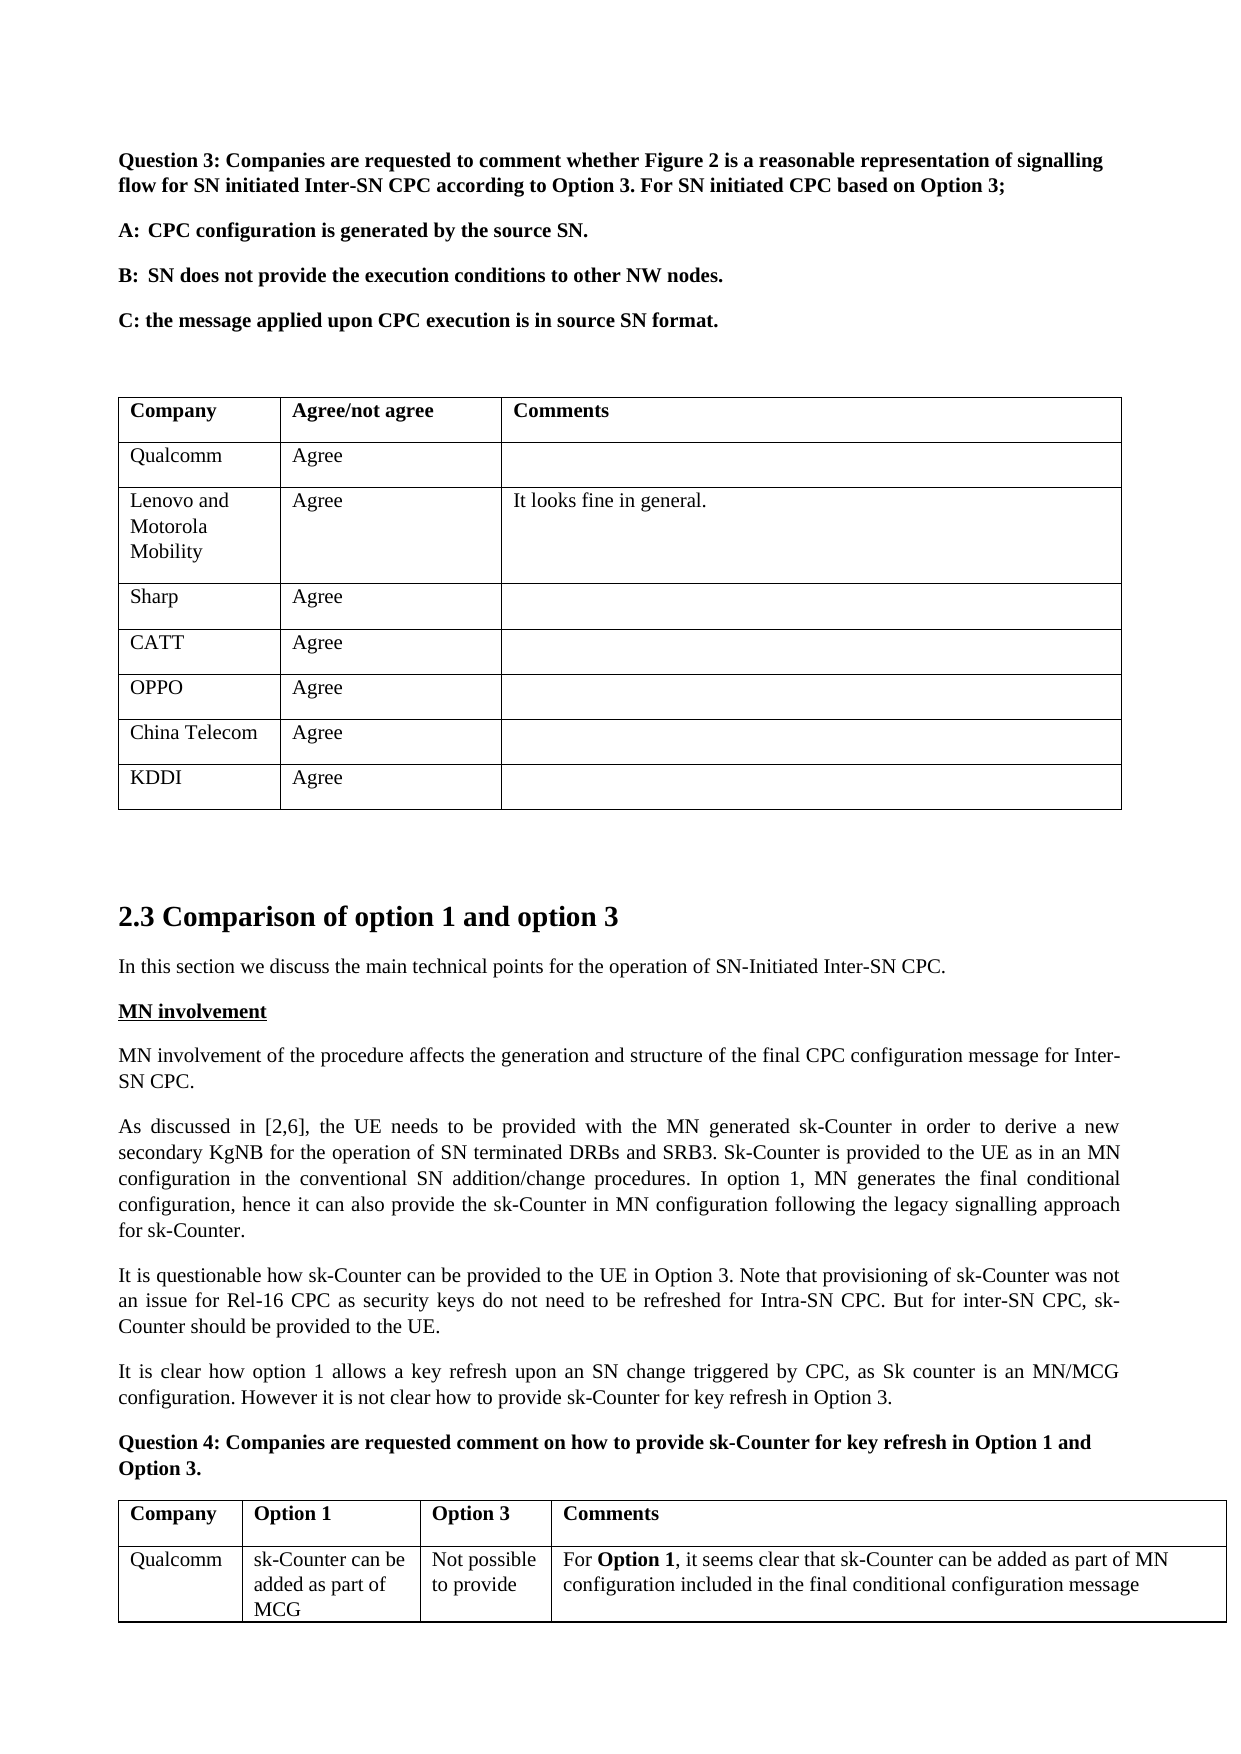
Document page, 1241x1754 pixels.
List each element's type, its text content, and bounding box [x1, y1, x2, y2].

table_header Comments [552, 1501, 1226, 1546]
table_cell Agree [281, 488, 501, 583]
text 2.3 Comparison of option 1 and option 3 [118, 899, 1122, 933]
table_cell [502, 765, 1121, 809]
text Question 4: Companies are requested comment on how to provide sk-Counter for key refresh in Option 1 and Option 3. [118, 1430, 1122, 1480]
table_cell OPPO [119, 675, 280, 719]
table_cell [502, 584, 1121, 628]
table_header Company [119, 398, 280, 442]
table_header Comments [502, 398, 1121, 442]
table_cell Sharp [119, 584, 280, 628]
text It is clear how option 1 allows a key refresh upon an SN change triggered by CPC, as Sk counter is an MN/MCG configuration. However it is not clear how to provide sk-Counter for key refresh in Option 3. [118, 1359, 1122, 1409]
text MN involvement of the procedure affects the generation and structure of the final CPC configuration message for Inter-SN CPC. [118, 1043, 1122, 1093]
text MN involvement [118, 999, 1122, 1023]
table_cell Agree [281, 720, 501, 764]
text B: SN does not provide the execution conditions to other NW nodes. [118, 263, 1122, 287]
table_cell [552, 1547, 1226, 1621]
text It is questionable how sk-Counter can be provided to the UE in Option 3. Note that provisioning of sk-Counter was not an issue for Rel-16 CPC as security keys do not need to be refreshed for Intra-SN CPC. But for inter-SN CPC, sk-Counter should be provided to the UE. [118, 1262, 1122, 1338]
table_cell [502, 443, 1121, 487]
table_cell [243, 1547, 420, 1621]
table_cell Qualcomm [119, 443, 280, 487]
text As discussed in [2,6], the UE needs to be provided with the MN generated sk-Counter in order to derive a new secondary KgNB for the operation of SN terminated DRBs and SRB3. Sk-Counter is provided to the UE as in an MN configuration in the conventional SN addition/change procedures. In option 1, MN generates the final conditional configuration, hence it can also provide the sk-Counter in MN configuration following the legacy signalling approach for sk-Counter. [118, 1114, 1122, 1242]
table_cell Agree [281, 443, 501, 487]
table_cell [421, 1547, 551, 1621]
table_cell Agree [281, 765, 501, 809]
table_header Agree/not agree [281, 398, 501, 442]
text In this section we discuss the main technical points for the operation of SN-Initiated Inter-SN CPC. [118, 954, 1122, 978]
table_header Option 3 [421, 1501, 551, 1546]
table_cell It looks fine in general. [502, 488, 1121, 583]
text A: CPC configuration is generated by the source SN. [118, 218, 1122, 242]
table_cell Agree [281, 630, 501, 674]
table_cell Lenovo and Motorola Mobility [119, 488, 280, 583]
table_cell KDDI [119, 765, 280, 809]
text Question 3: Companies are requested to comment whether Figure 2 is a reasonable representation of signalling flow for SN initiated Inter-SN CPC according to Option 3. For SN initiated CPC based on Option 3; [118, 147, 1122, 197]
table_cell [502, 720, 1121, 764]
table_cell [502, 675, 1121, 719]
table_cell Agree [281, 584, 501, 628]
table_cell China Telecom [119, 720, 280, 764]
table_header Company [119, 1501, 242, 1546]
table_cell Agree [281, 675, 501, 719]
table_cell Qualcomm [119, 1547, 242, 1621]
text C: the message applied upon CPC execution is in source SN format. [118, 307, 1122, 332]
table_cell CATT [119, 630, 280, 674]
table_header Option 1 [243, 1501, 420, 1546]
table_cell [502, 630, 1121, 674]
